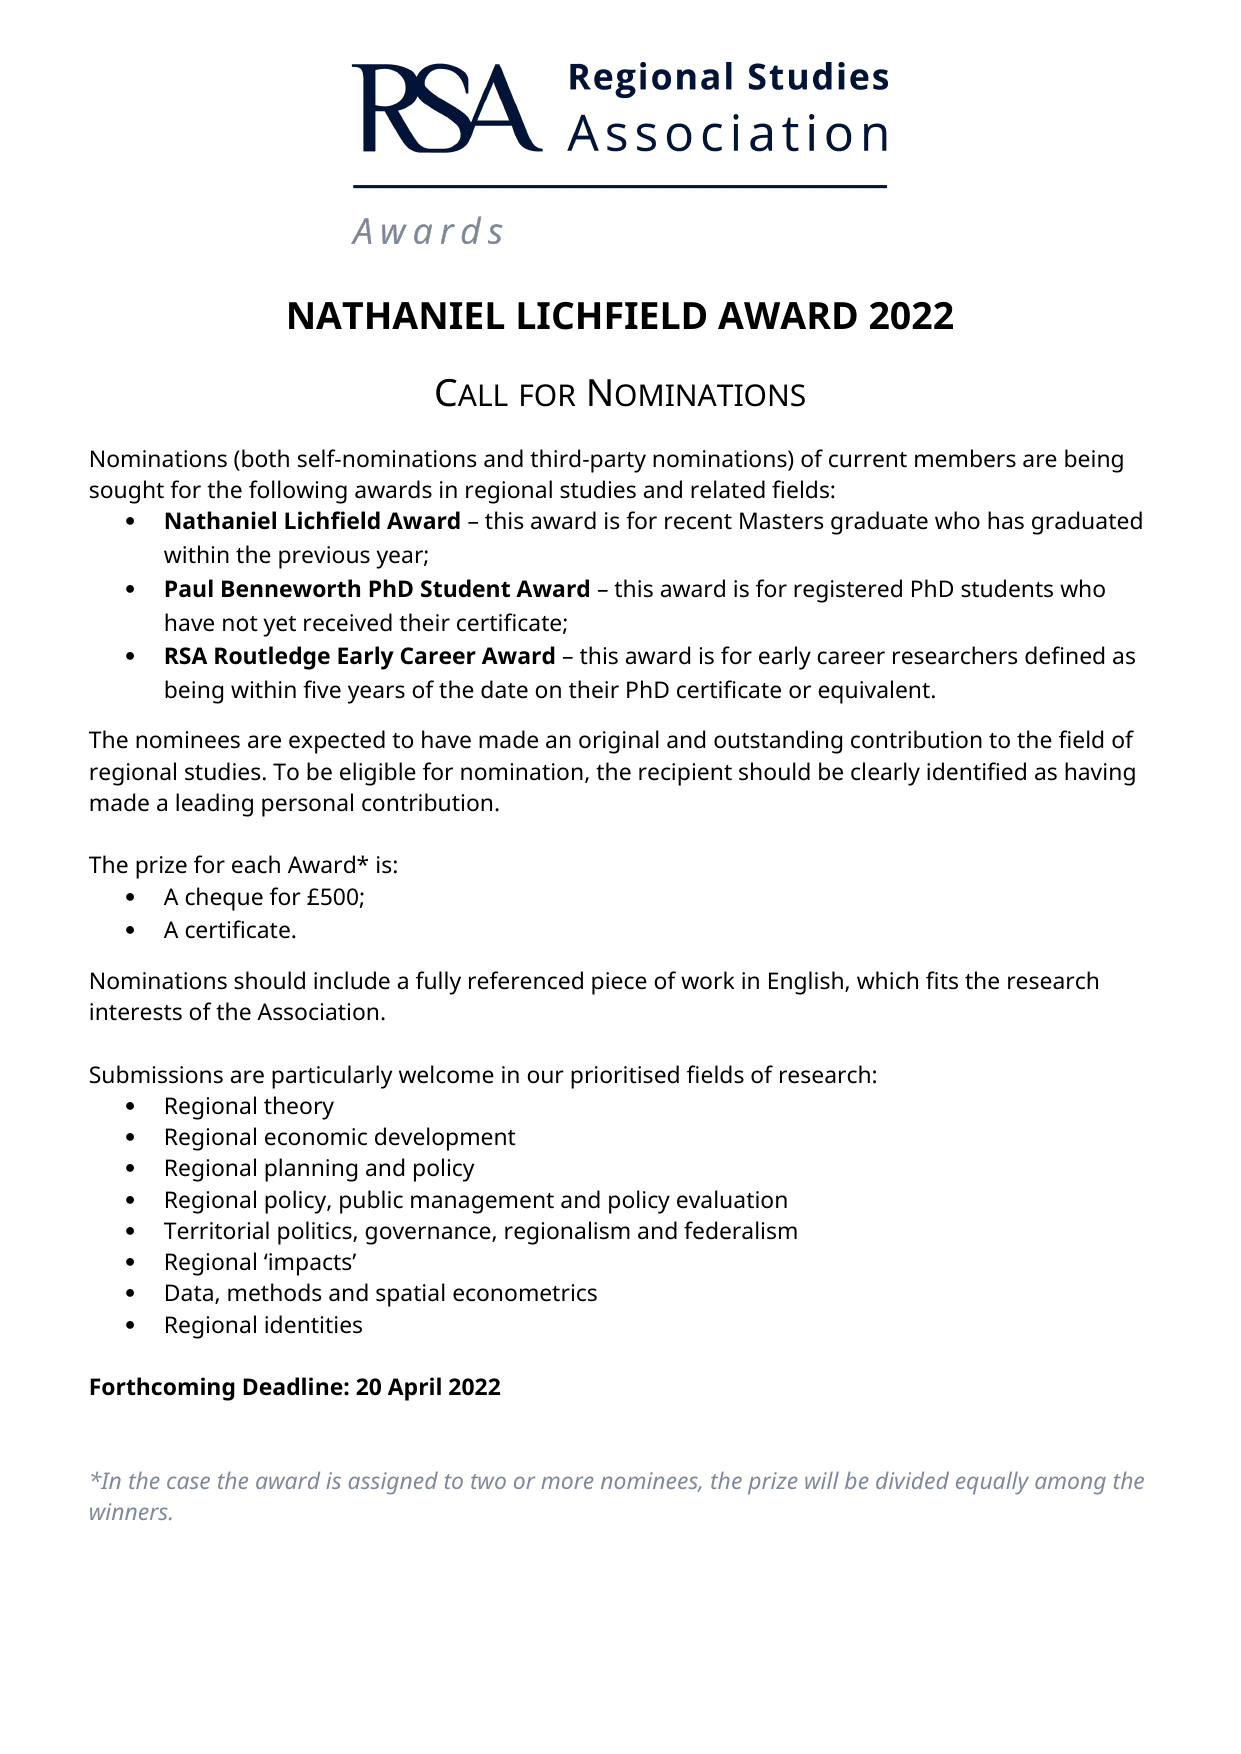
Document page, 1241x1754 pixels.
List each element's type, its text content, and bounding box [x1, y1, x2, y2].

text Call for Nominations [89, 366, 1152, 417]
list Regional ‘impacts’ [126, 1246, 1152, 1277]
list Territorial politics, governance, regionalism and federalism [126, 1215, 1152, 1246]
text NATHANIEL LICHFIELD AWARD 2022 [89, 290, 1152, 341]
text The nominees are expected to have made an original and outstanding contribution to the field of regional studies. To be eligible for nomination, the recipient should be clearly identified as having made a leading personal contribution. [89, 724, 1152, 818]
list A cheque for £500; [126, 881, 1152, 912]
list Regional planning and policy [126, 1152, 1152, 1184]
text The prize for each Award* is: [89, 849, 1152, 881]
list Regional identities [126, 1309, 1152, 1340]
list Paul Benneworth PhD Student Award – this award is for registered PhD students who have not yet received their certificate; [126, 573, 1152, 638]
list Data, methods and spatial econometrics [126, 1277, 1152, 1309]
text Forthcoming Deadline: 20 April 2022 [89, 1371, 1152, 1402]
list Regional economic development [126, 1121, 1152, 1152]
list RSA Routledge Early Career Award – this award is for early career researchers defined as being within five years of the date on their PhD certificate or equivalent. [126, 640, 1152, 705]
text Nominations should include a fully referenced piece of work in English, which fits the research interests of the Association. [89, 965, 1152, 1027]
list Regional policy, public management and policy evaluation [126, 1184, 1152, 1215]
list Nathaniel Lichfield Award – this award is for recent Masters graduate who has graduated within the previous year; [126, 505, 1152, 570]
list Regional theory [126, 1090, 1152, 1121]
text Nominations (both self-nominations and third-party nominations) of current members are being sought for the following awards in regional studies and related fields: [89, 443, 1152, 505]
list A certificate. [126, 914, 1152, 946]
text Submissions are particularly welcome in our prioritised fields of research: [89, 1059, 1152, 1090]
picture [351, 62, 888, 244]
text *In the case the award is assigned to two or more nominees, the prize will be divided equally among the winners. [89, 1465, 1152, 1527]
